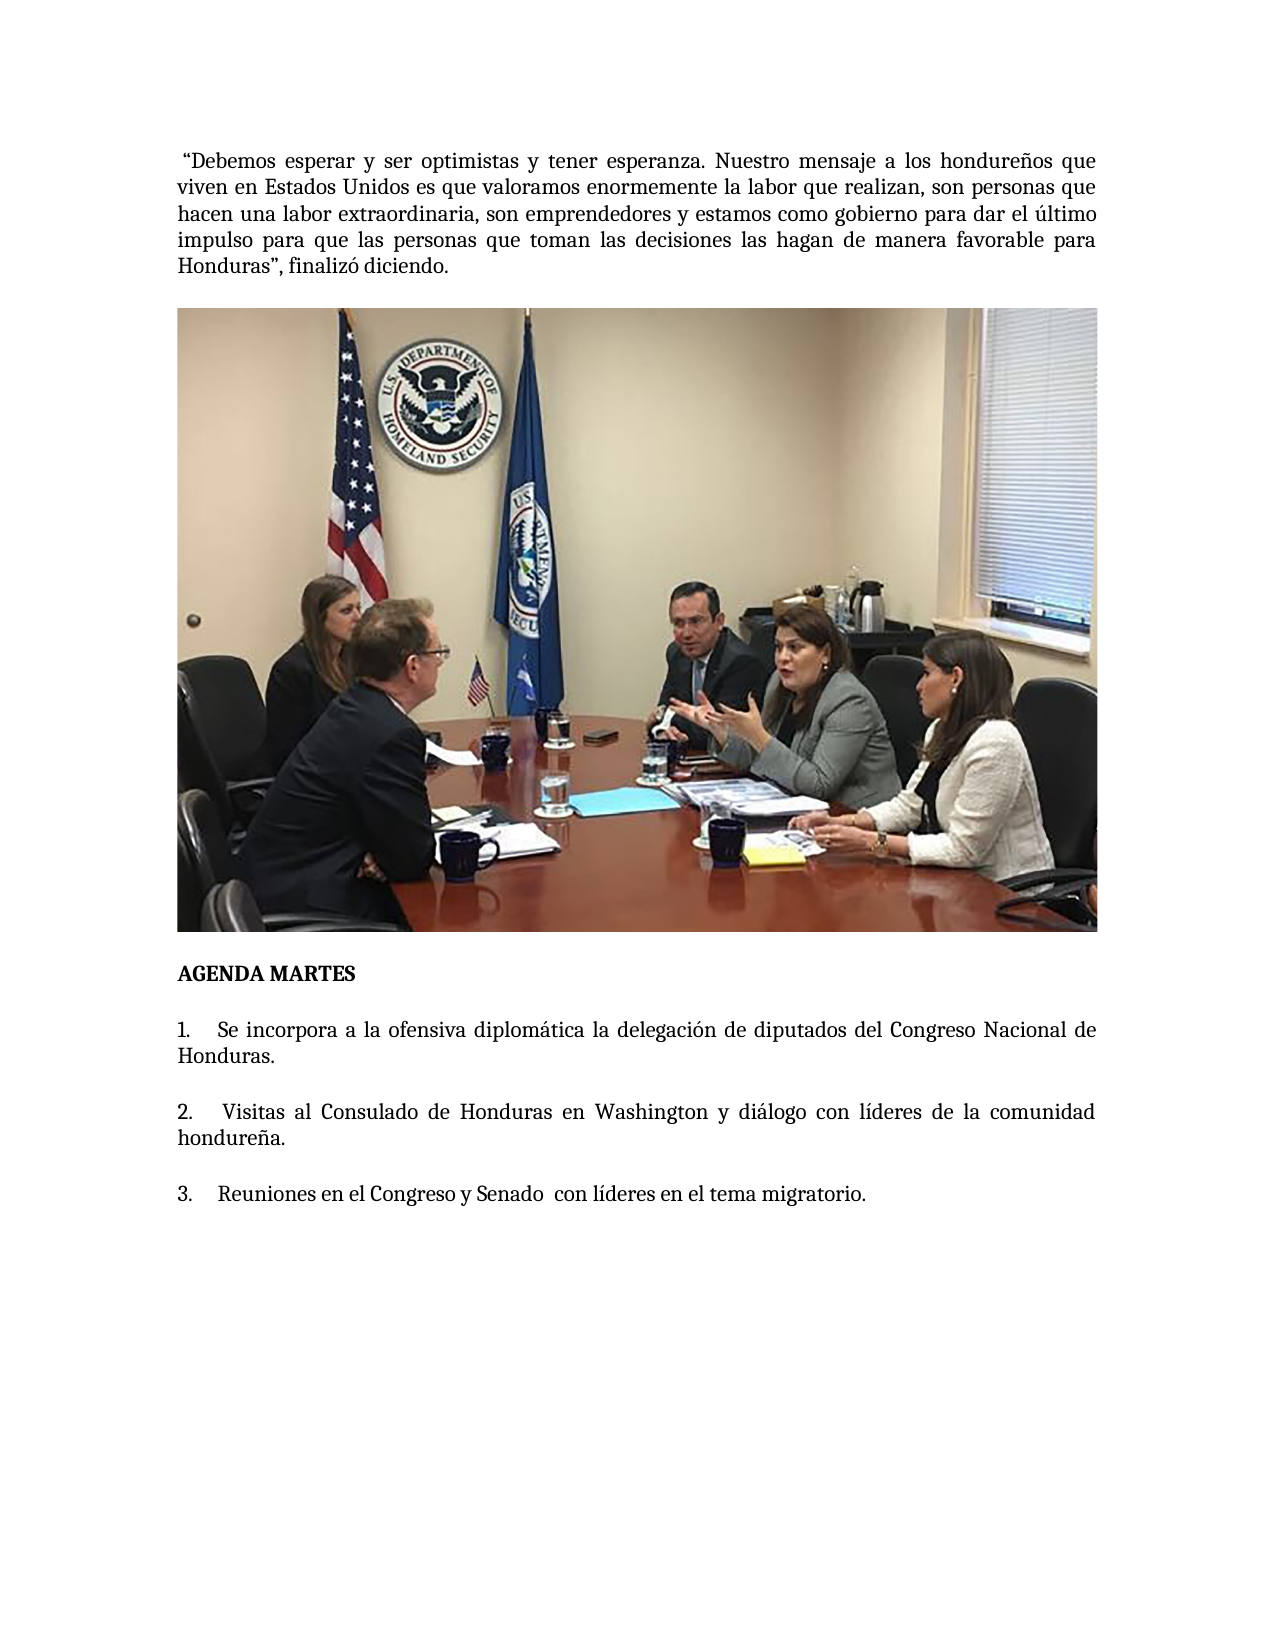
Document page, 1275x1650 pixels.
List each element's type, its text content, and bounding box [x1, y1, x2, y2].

list 2. Visitas al Consulado de Honduras en Washington y diálogo con líderes de la comunidad hondureña. [177, 1098, 1098, 1151]
text AGENDA MARTES [177, 961, 1098, 987]
list 3. Reuniones en el Congreso y Senado con líderes en el tema migratorio. [177, 1180, 1098, 1207]
list 1. Se incorpora a la ofensiva diplomática la delegación de diputados del Congreso Nacional de Honduras. [177, 1017, 1098, 1069]
text “Debemos esperar y ser optimistas y tener esperanza. Nuestro mensaje a los hondureños que viven en Estados Unidos es que valoramos enormemente la labor que realizan, son personas que hacen una labor extraordinaria, son emprendedores y estamos como gobierno para dar el último impulso para que las personas que toman las decisiones las hagan de manera favorable para Honduras”, finalizó diciendo. [177, 148, 1098, 279]
picture [177, 308, 1098, 932]
